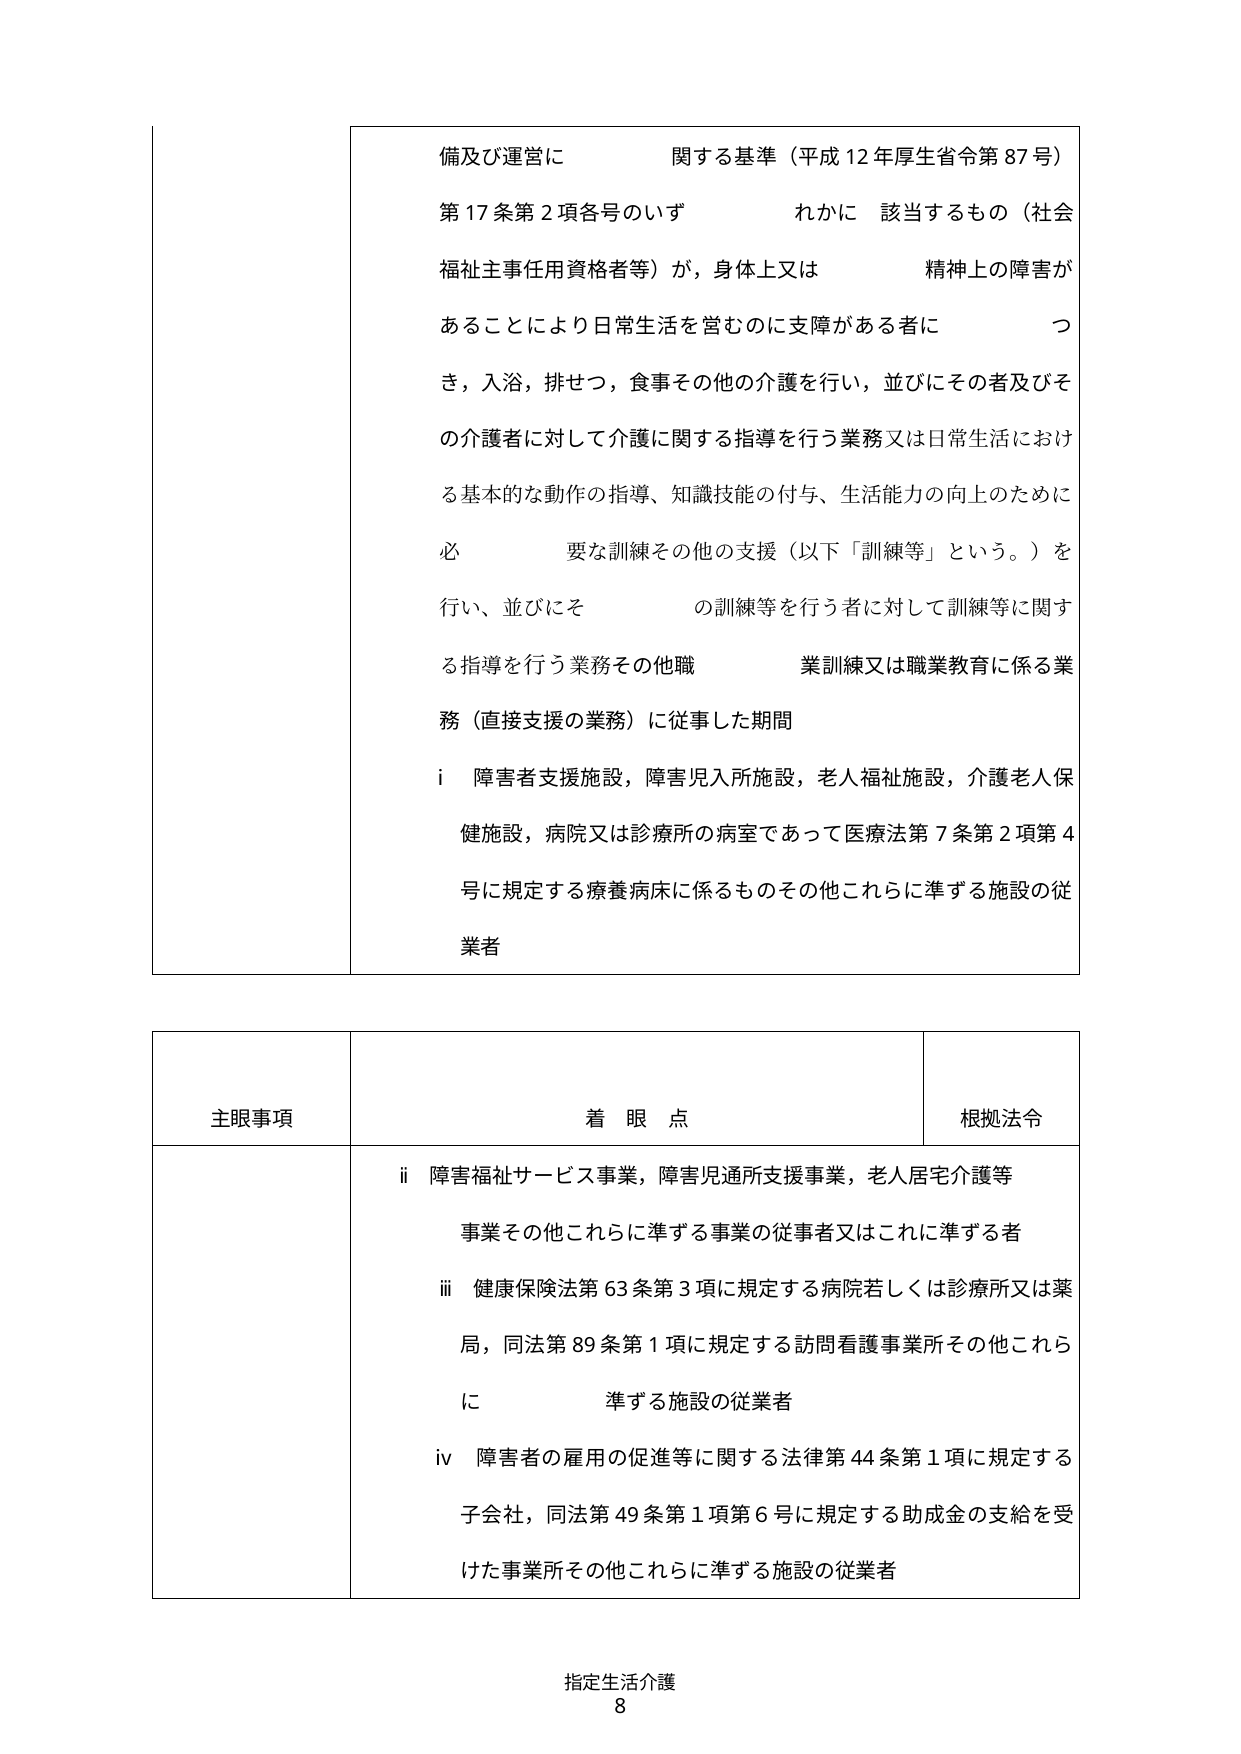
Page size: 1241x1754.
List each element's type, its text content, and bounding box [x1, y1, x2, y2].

table_header 根拠法令 [924, 1032, 1079, 1145]
table_cell [153, 127, 350, 974]
table_cell [153, 1146, 350, 1598]
table_header 着 眼 点 [351, 1032, 923, 1145]
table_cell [351, 1146, 1079, 1598]
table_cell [351, 127, 1079, 974]
table_header 主眼事項 [153, 1032, 350, 1145]
